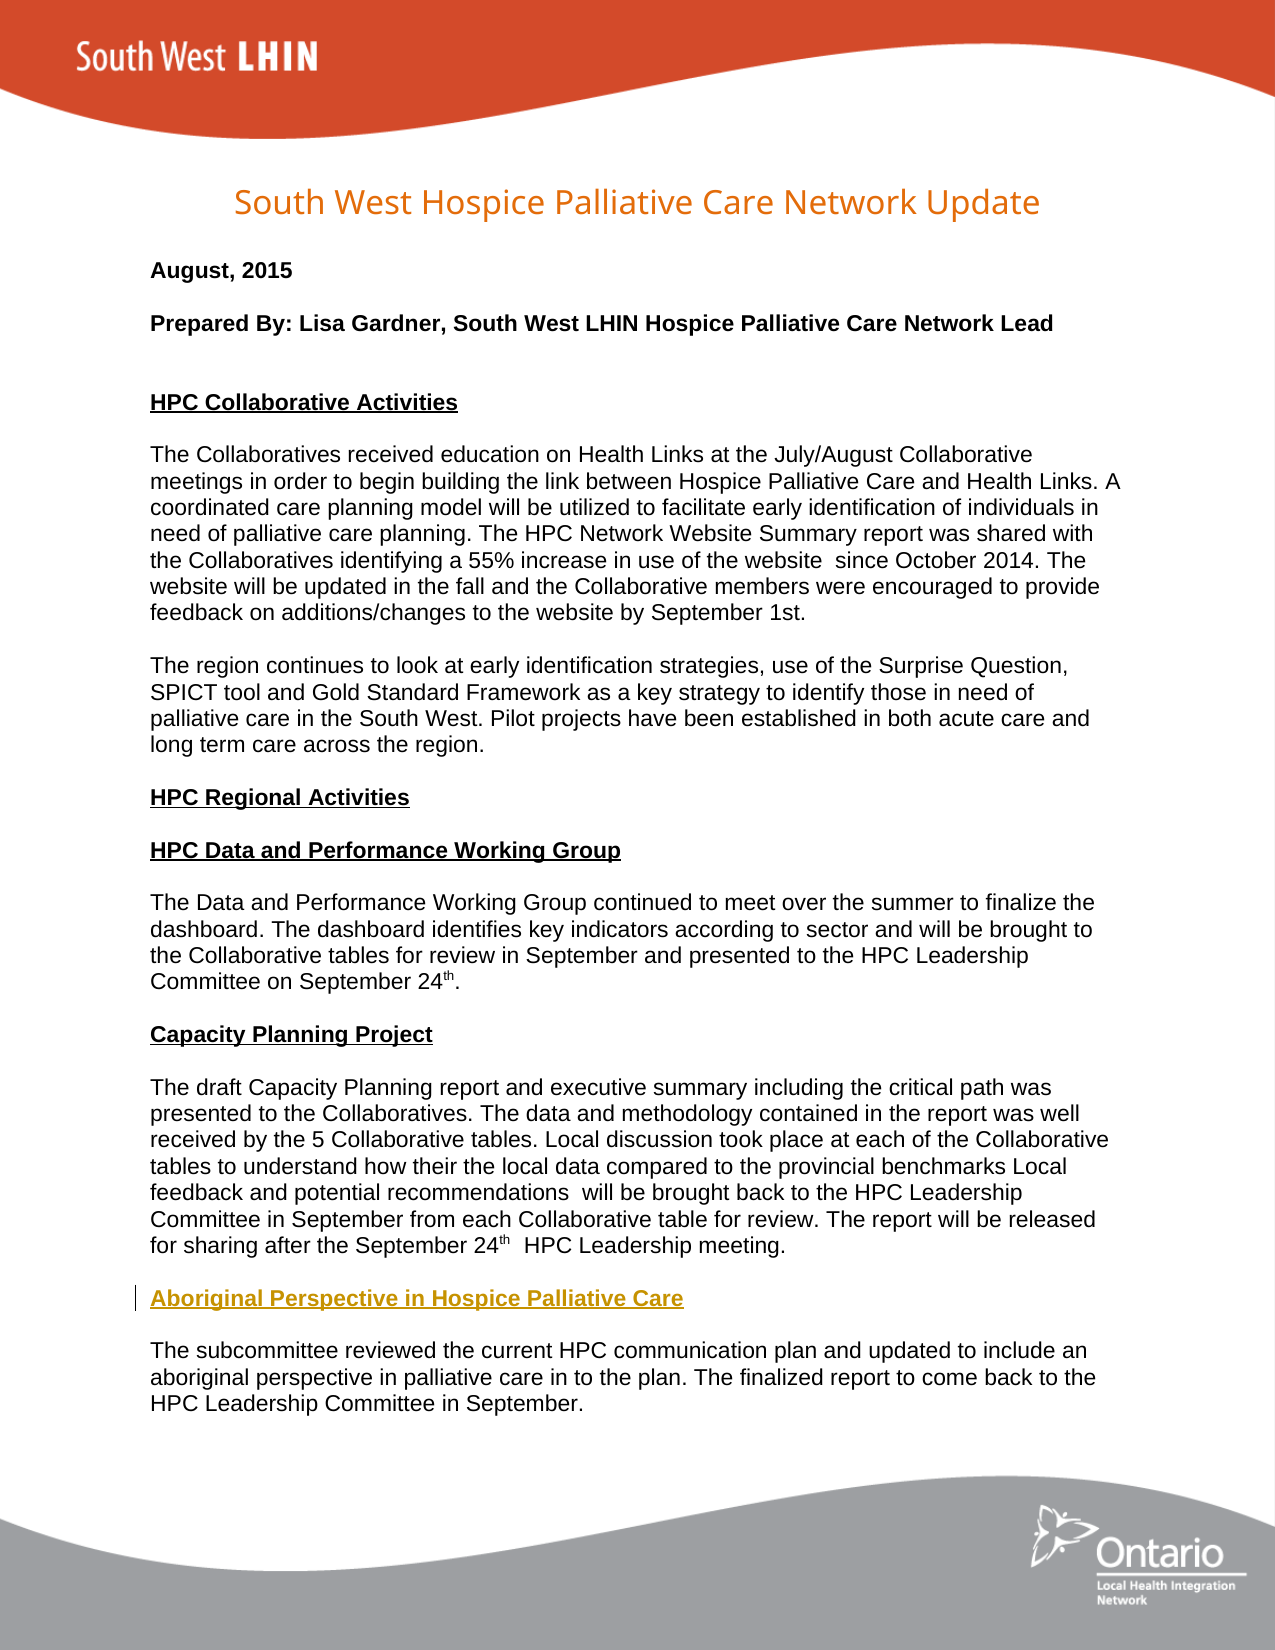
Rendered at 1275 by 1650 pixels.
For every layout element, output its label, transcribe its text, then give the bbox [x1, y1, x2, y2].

text August, 2015 [150, 257, 1125, 283]
text Prepared By: Lisa Gardner, South West LHIN Hospice Palliative Care Network Lead [150, 309, 1125, 336]
text HPC Collaborative Activities [150, 388, 1125, 415]
text The Collaboratives received education on Health Links at the July/August Collaborative meetings in order to begin building the link between Hospice Palliative Care and Health Links. A coordinated care planning model will be utilized to facilitate early identification of individuals in need of palliative care planning. The HPC Network Website Summary report was shared with the Collaboratives identifying a 55% increase in use of the website since October 2014. The website will be updated in the fall and the Collaborative members were encouraged to provide feedback on additions/changes to the website by September 1st. [150, 441, 1125, 626]
text South West Hospice Palliative Care Network Update [150, 179, 1125, 224]
text The draft Capacity Planning report and executive summary including the critical path was presented to the Collaboratives. The data and methodology contained in the report was well received by the 5 Collaborative tables. Local discussion took place at each of the Collaborative tables to understand how their the local data compared to the provincial benchmarks Local feedback and potential recommendations will be brought back to the HPC Leadership Committee in September from each Collaborative table for review. The report will be released for sharing after the September 24th HPC Leadership meeting. [150, 1074, 1125, 1258]
text The Data and Performance Working Group continued to meet over the summer to finalize the dashboard. The dashboard identifies key indicators according to sector and will be brought to the Collaborative tables for review in September and presented to the HPC Leadership Committee on September 24th. [150, 889, 1125, 995]
text Aboriginal Perspective in Hospice Palliative Care [150, 1284, 1125, 1311]
text The subcommittee reviewed the current HPC communication plan and updated to include an aboriginal perspective in palliative care in to the plan. The finalized report to come back to the HPC Leadership Committee in September. [150, 1337, 1125, 1416]
text HPC Regional Activities [150, 784, 1125, 810]
text Capacity Planning Project [150, 1021, 1125, 1047]
text HPC Data and Performance Working Group [150, 837, 1125, 863]
picture [0, 0, 1275, 1650]
text The region continues to look at early identification strategies, use of the Surprise Question, SPICT tool and Gold Standard Framework as a key strategy to identify those in need of palliative care in the South West. Pilot projects have been established in both acute care and long term care across the region. [150, 652, 1125, 757]
